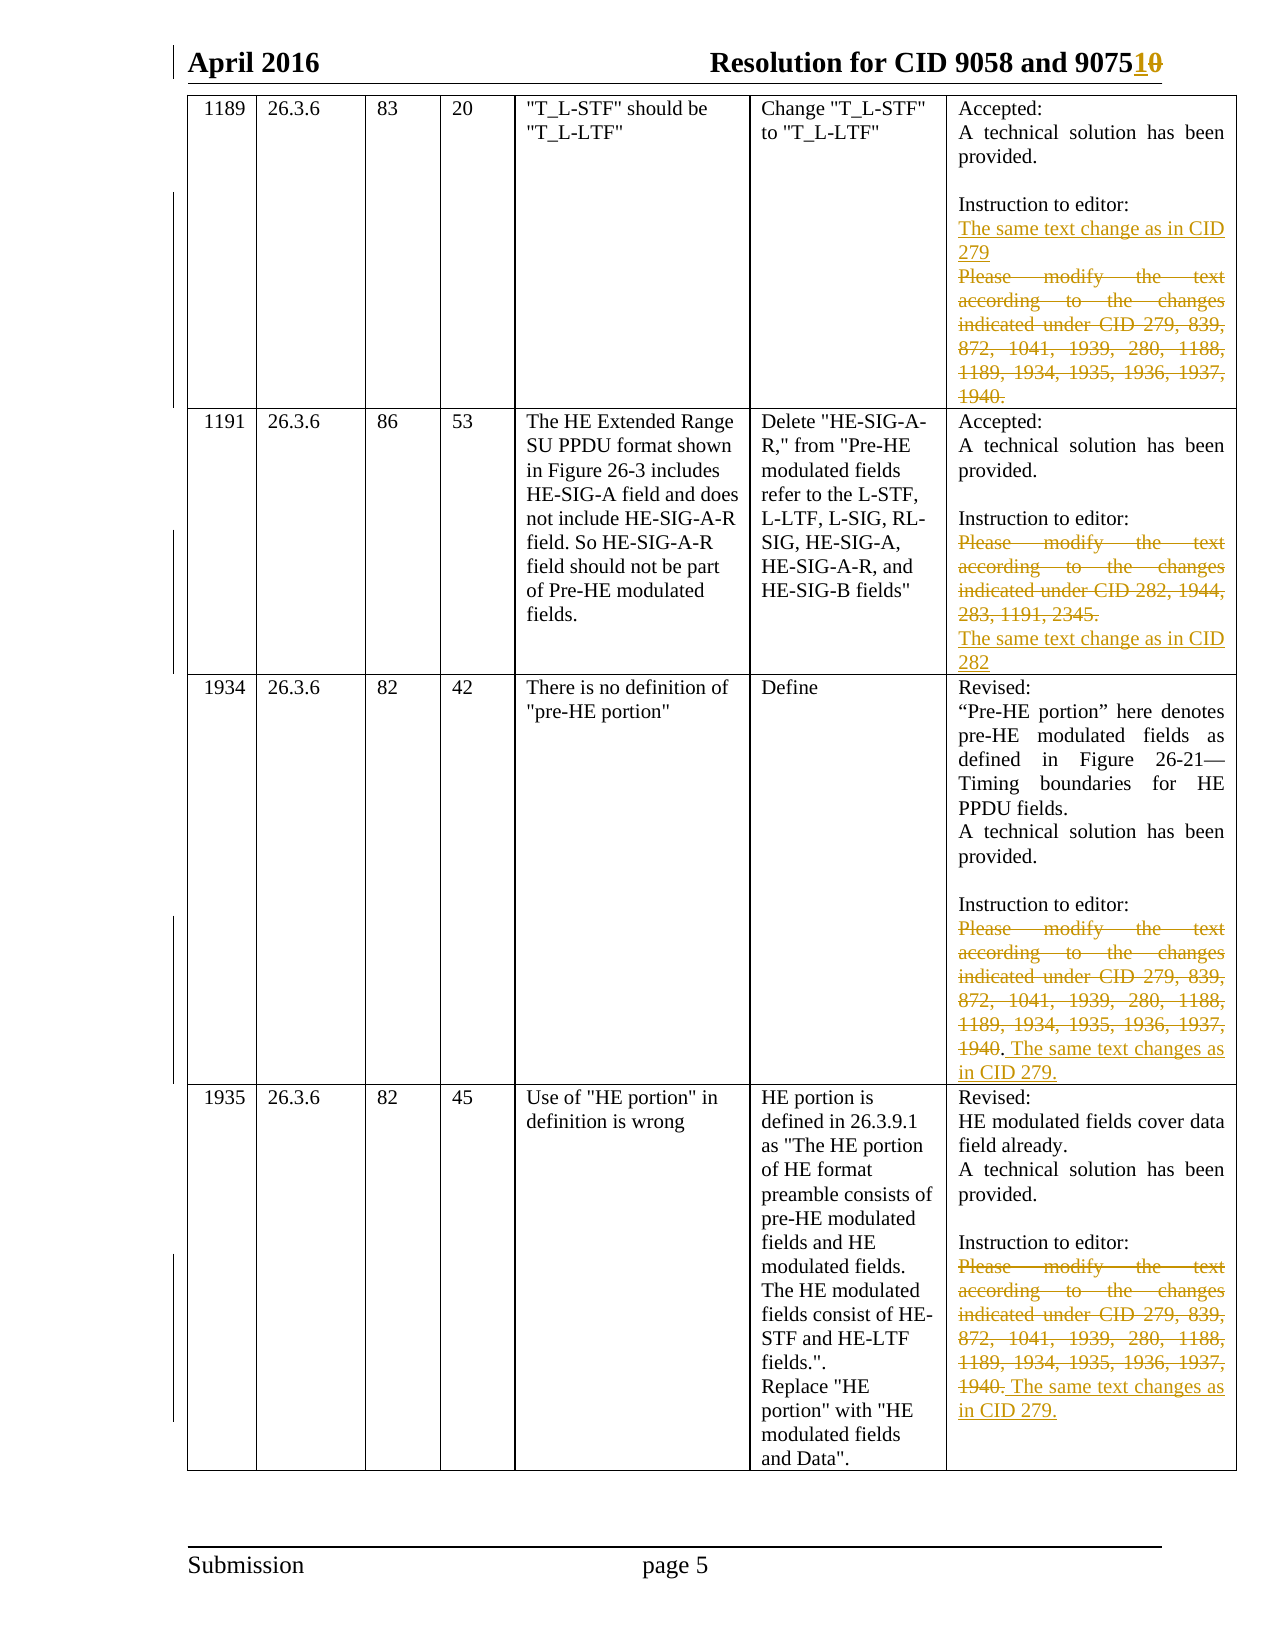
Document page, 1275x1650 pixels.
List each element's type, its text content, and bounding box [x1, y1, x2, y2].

table_cell Define [751, 675, 946, 1084]
table_cell 86 [366, 409, 440, 674]
table_cell 82 [366, 675, 440, 1084]
table_cell 26.3.6 [257, 409, 365, 674]
table_cell HE portion is defined in 26.3.9.1 as "The HE portion of HE format preamble consists of pre-HE modulated fields and HE modulated fields. The HE modulated fields consist of HE-STF and HE-LTF fields.". Replace "HE portion" with "HE modulated fields and Data". [751, 1085, 946, 1470]
table_cell Revised: HE modulated fields cover data field already. A technical solution has been provided. Instruction to editor: [947, 1085, 1236, 1470]
table_cell 1191 [188, 409, 256, 674]
table_cell 83 [366, 96, 440, 408]
table_cell 1934 [188, 675, 256, 1084]
table_cell 45 [441, 1085, 514, 1470]
table_cell 82 [366, 1085, 440, 1470]
table_cell There is no definition of "pre-HE portion" [516, 675, 749, 1084]
table_cell The HE Extended Range SU PPDU format shown in Figure 26-3 includes HE-SIG-A field and does not include HE-SIG-A-R field. So HE-SIG-A-R field should not be part of Pre-HE modulated fields. [516, 409, 749, 674]
table_cell 53 [441, 409, 514, 674]
table_cell 20 [441, 96, 514, 408]
table_cell Revised: “Pre-HE portion” here denotes pre-HE modulated fields as defined in Figure 26-21—Timing boundaries for HE PPDU fields. A technical solution has been provided. Instruction to editor: . [947, 675, 1236, 1084]
table_cell 26.3.6 [257, 96, 365, 408]
table_cell Delete "HE-SIG-A-R," from "Pre-HE modulated fields refer to the L-STF, L-LTF, L-SIG, RL-SIG, HE-SIG-A, HE-SIG-A-R, and HE-SIG-B fields" [751, 409, 946, 674]
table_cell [947, 409, 1236, 674]
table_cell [947, 96, 1236, 408]
table_cell 26.3.6 [257, 675, 365, 1084]
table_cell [516, 1085, 749, 1470]
table_cell 42 [441, 675, 514, 1084]
table_cell Change "T_L-STF" to "T_L-LTF" [751, 96, 946, 408]
table_cell 26.3.6 [257, 1085, 365, 1470]
table_cell 1935 [188, 1085, 256, 1470]
table_cell "T_L-STF" should be "T_L-LTF" [516, 96, 749, 408]
table_cell 1189 [188, 96, 256, 408]
